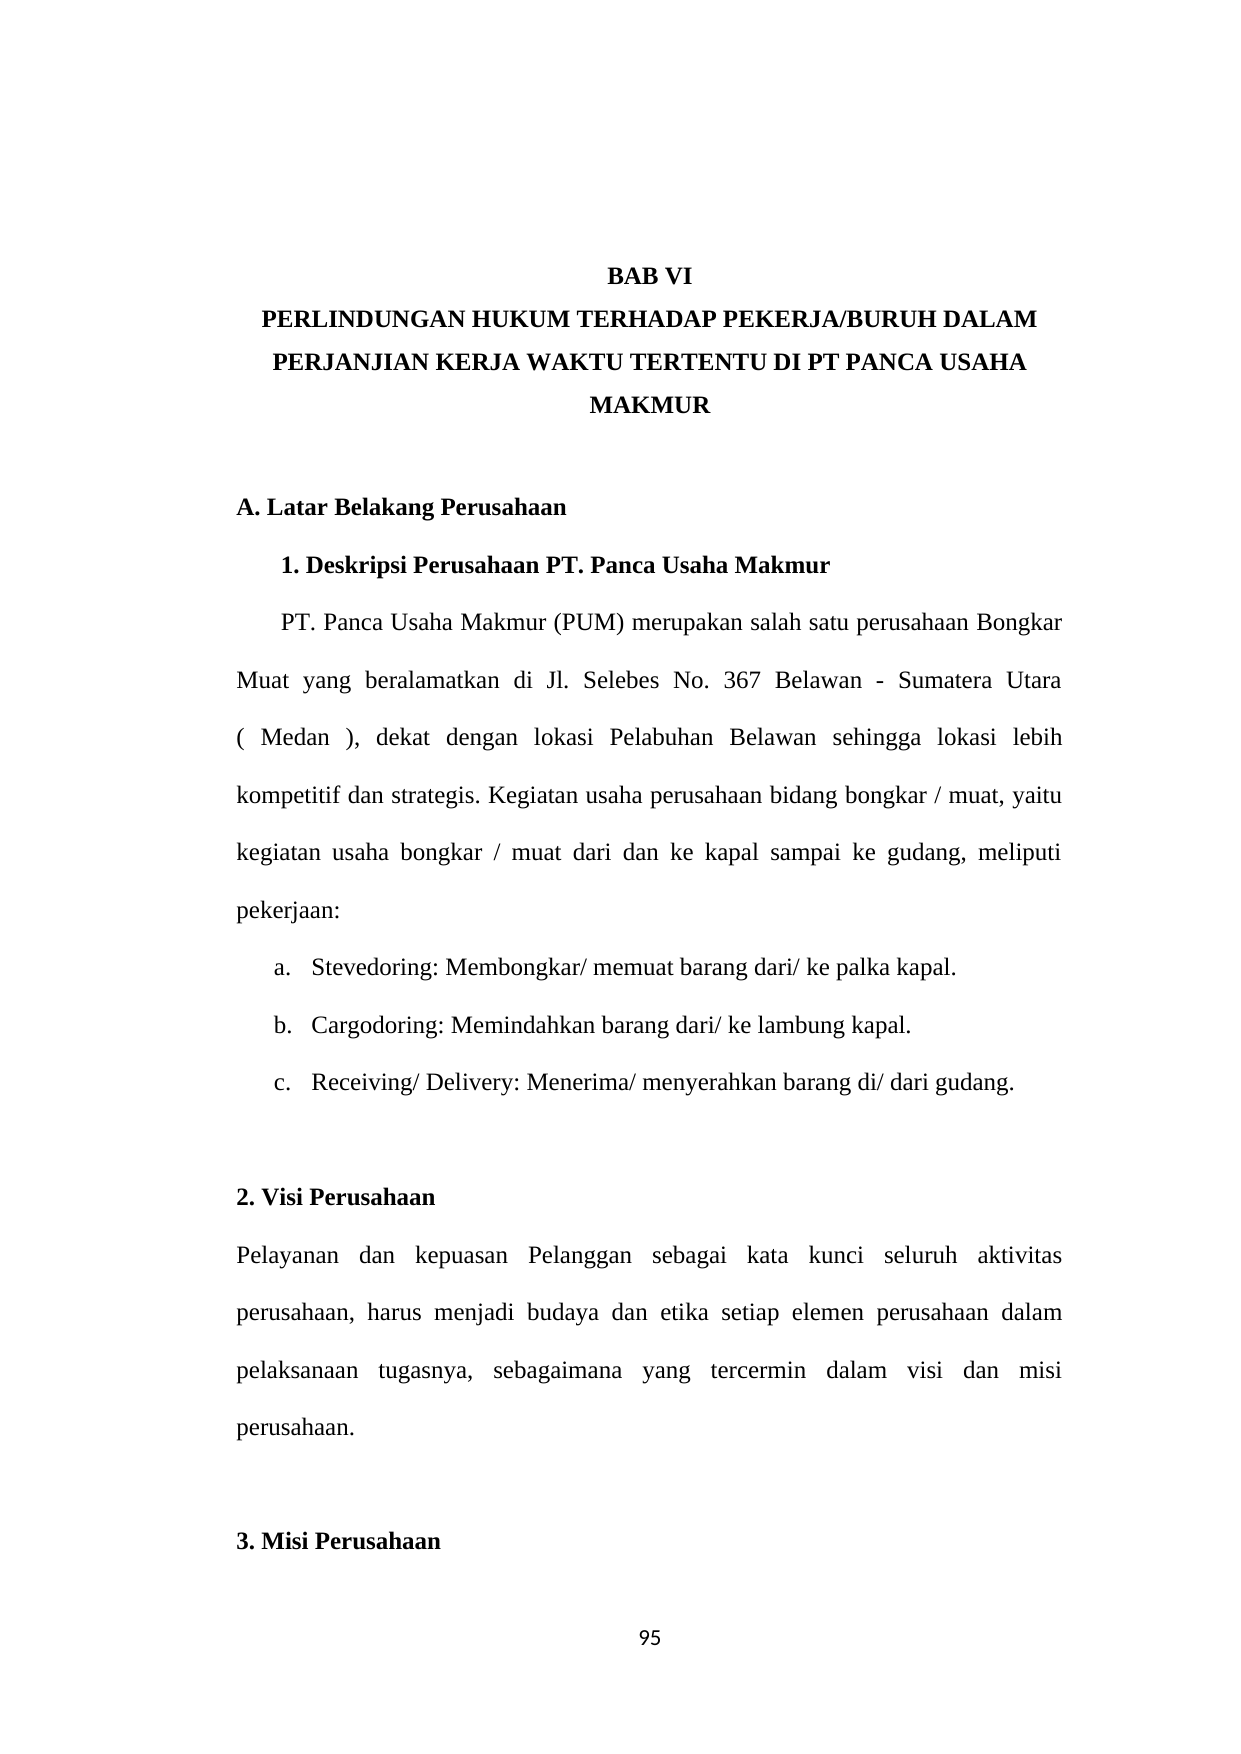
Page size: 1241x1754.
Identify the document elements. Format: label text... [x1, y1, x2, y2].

subtitle A. Latar Belakang Perusahaan [236, 492, 1063, 521]
subtitle 1. Deskripsi Perusahaan PT. Panca Usaha Makmur [236, 550, 1063, 579]
text b. Cargodoring: Memindahkan barang dari/ ke lambung kapal. [274, 1010, 1063, 1039]
subtitle BAB VI PERLINDUNGAN HUKUM TERHADAP PEKERJA/BURUH DALAM PERJANJIAN KERJA WAKTU TERTENTU DI PT PANCA USAHA MAKMUR [236, 261, 1063, 419]
text Pelayanan dan kepuasan Pelanggan sebagai kata kunci seluruh aktivitas perusahaan, harus menjadi budaya dan etika setiap elemen perusahaan dalam pelaksanaan tugasnya, sebagaimana yang tercermin dalam visi dan misi perusahaan. [236, 1240, 1063, 1441]
text PT. Panca Usaha Makmur (PUM) merupakan salah satu perusahaan Bongkar Muat yang beralamatkan di Jl. Selebes No. 367 Belawan - Sumatera Utara ( Medan ), dekat dengan lokasi Pelabuhan Belawan sehingga lokasi lebih kompetitif dan strategis. Kegiatan usaha perusahaan bidang bongkar / muat, yaitu kegiatan usaha bongkar / muat dari dan ke kapal sampai ke gudang, meliputi pekerjaan: [236, 607, 1063, 924]
text c. Receiving/ Delivery: Menerima/ menyerahkan barang di/ dari gudang. [274, 1067, 1063, 1096]
text a. Stevedoring: Membongkar/ memuat barang dari/ ke palka kapal. [274, 952, 1063, 981]
subtitle 3. Misi Perusahaan [236, 1526, 1063, 1555]
subtitle 2. Visi Perusahaan [236, 1182, 1063, 1211]
